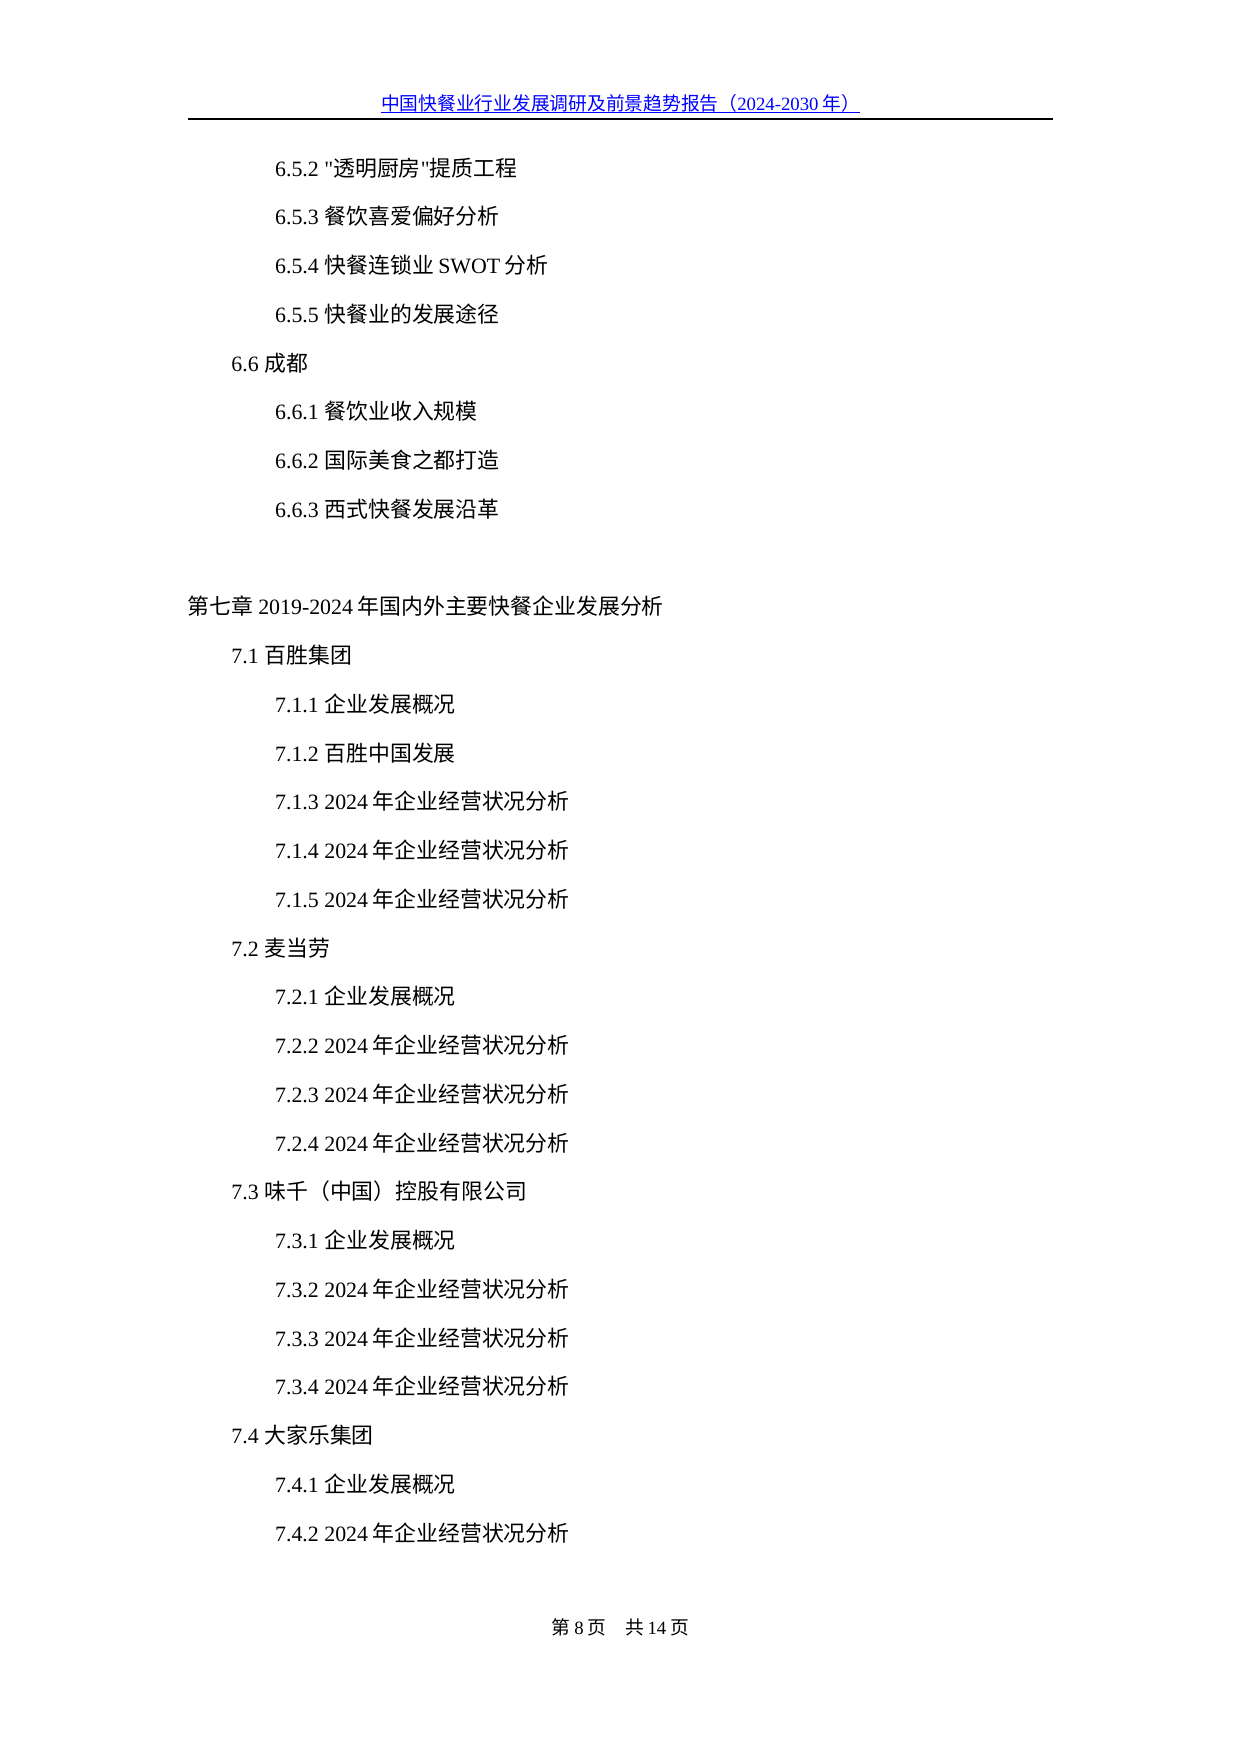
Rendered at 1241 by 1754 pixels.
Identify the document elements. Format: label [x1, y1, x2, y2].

text [187, 150, 1053, 1548]
